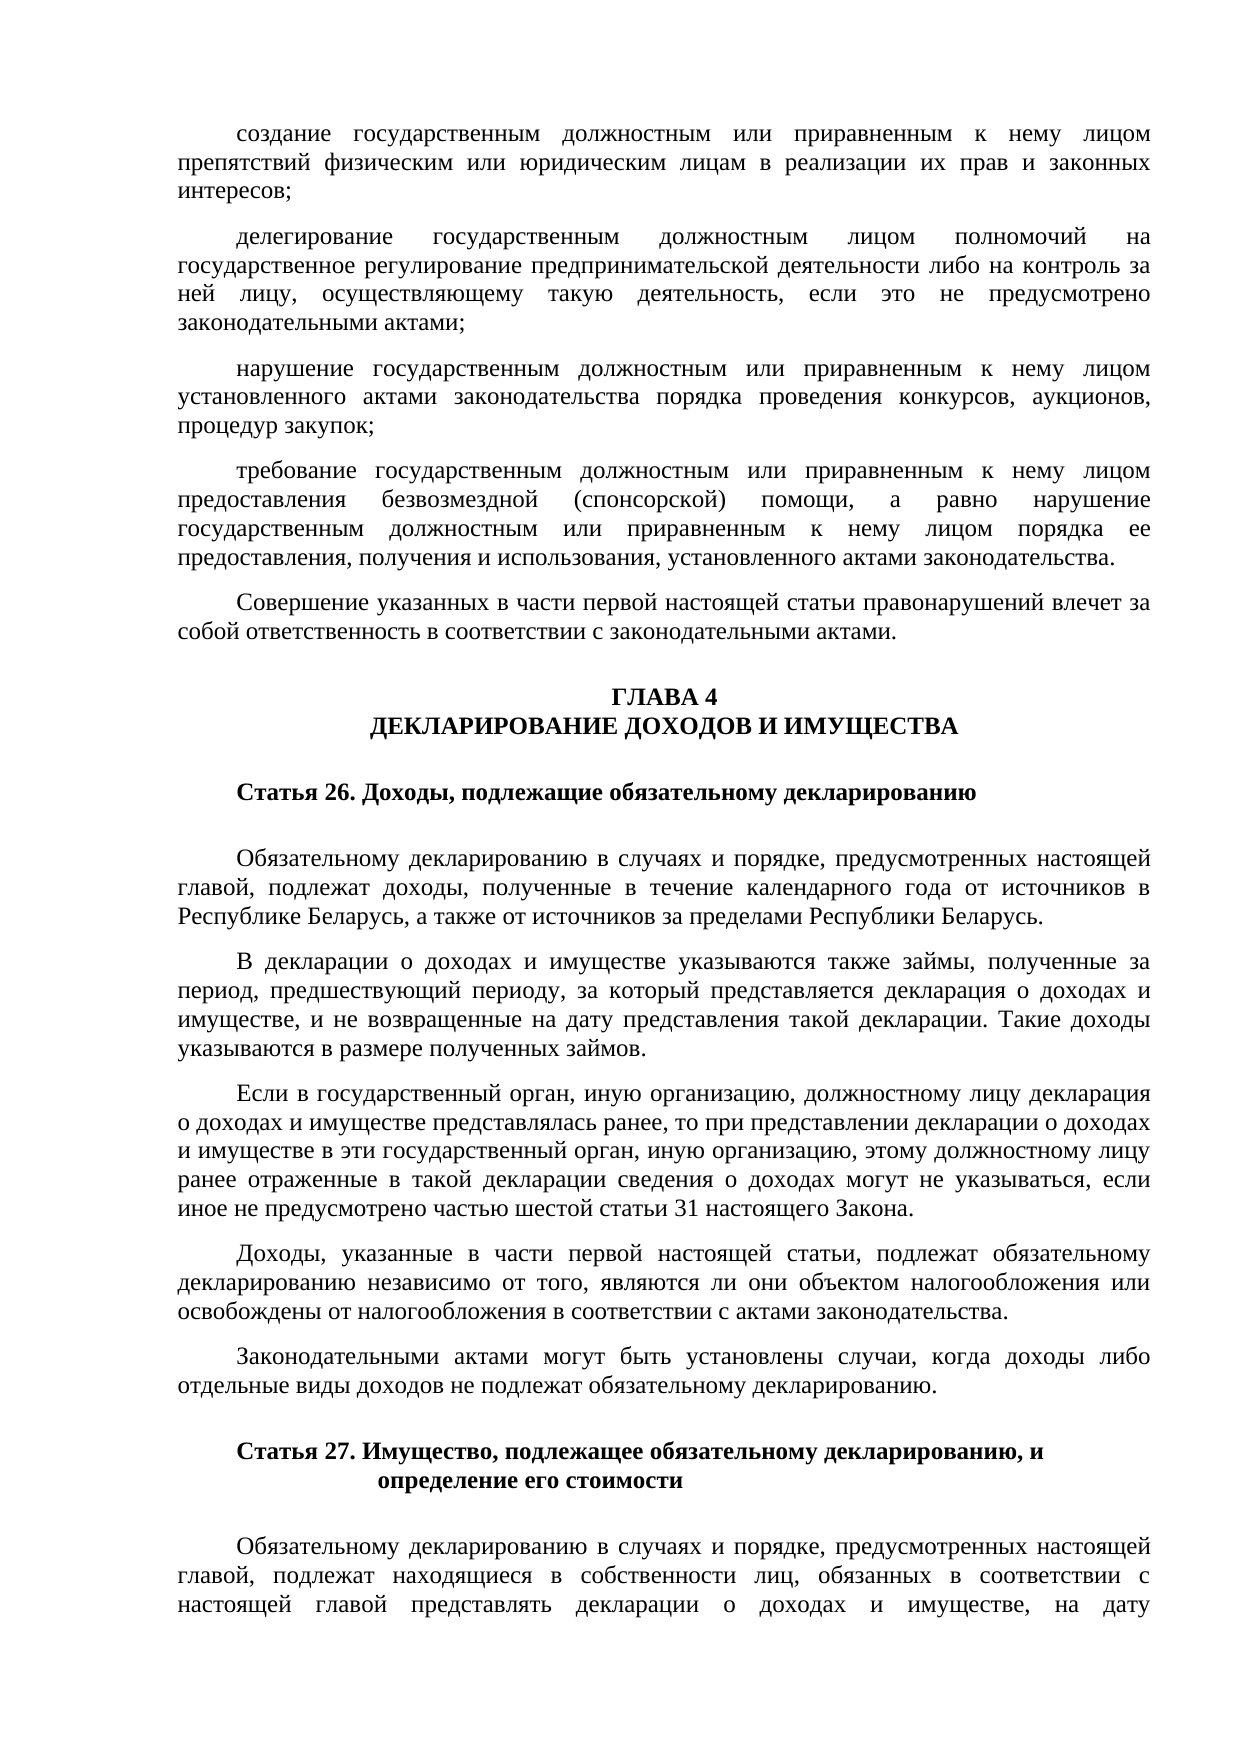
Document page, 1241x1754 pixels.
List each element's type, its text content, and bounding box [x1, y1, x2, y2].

text требование государственным должностным или приравненным к нему лицом предоставления безвозмездной (спонсорской) помощи, а равно нарушение государственным должностным или приравненным к нему лицом порядка ее предоставления, получения и использования, установленного актами законодательства. [177, 456, 1152, 571]
text Если в государственный орган, иную организацию, должностному лицу декларация о доходах и имуществе представлялась ранее, то при представлении декларации о доходах и имуществе в эти государственный орган, иную организацию, этому должностному лицу ранее отраженные в такой декларации сведения о доходах могут не указываться, если иное не предусмотрено частью шестой статьи 31 настоящего Закона. [177, 1078, 1152, 1222]
text Обязательному декларированию в случаях и порядке, предусмотренных настоящей главой, подлежат доходы, полученные в течение календарного года от источников в Республике Беларусь, а также от источников за пределами Республики Беларусь. [177, 843, 1152, 930]
text Совершение указанных в части первой настоящей статьи правонарушений влечет за собой ответственность в соответствии с законодательными актами. [177, 587, 1152, 645]
text Законодательными актами могут быть установлены случаи, когда доходы либо отдельные виды доходов не подлежат обязательному декларированию. [177, 1341, 1152, 1399]
text ГЛАВА 4 ДЕКЛАРИРОВАНИЕ ДОХОДОВ И ИМУЩЕСТВА [177, 682, 1152, 740]
text Доходы, указанные в части первой настоящей статьи, подлежат обязательному декларированию независимо от того, являются ли они объектом налогообложения или освобождены от налогообложения в соответствии с актами законодательства. [177, 1238, 1152, 1325]
text нарушение государственным должностным или приравненным к нему лицом установленного актами законодательства порядка проведения конкурсов, аукционов, процедур закупок; [177, 353, 1152, 439]
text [177, 1531, 1152, 1618]
text Статья 27. Имущество, подлежащее обязательному декларированию, и определение его стоимости [236, 1436, 1152, 1494]
text Статья 26. Доходы, подлежащие обязательному декларированию [236, 777, 1152, 806]
text делегирование государственным должностным лицом полномочий на государственное регулирование предпринимательской деятельности либо на контроль за ней лицу, осуществляющему такую деятельность, если это не предусмотрено законодательными актами; [177, 221, 1152, 336]
text создание государственным должностным или приравненным к нему лицом препятствий физическим или юридическим лицам в реализации их прав и законных интересов; [177, 118, 1152, 204]
text В декларации о доходах и имуществе указываются также займы, полученные за период, предшествующий периоду, за который представляется декларация о доходах и имуществе, и не возвращенные на дату представления такой декларации. Такие доходы указываются в размере полученных займов. [177, 946, 1152, 1061]
